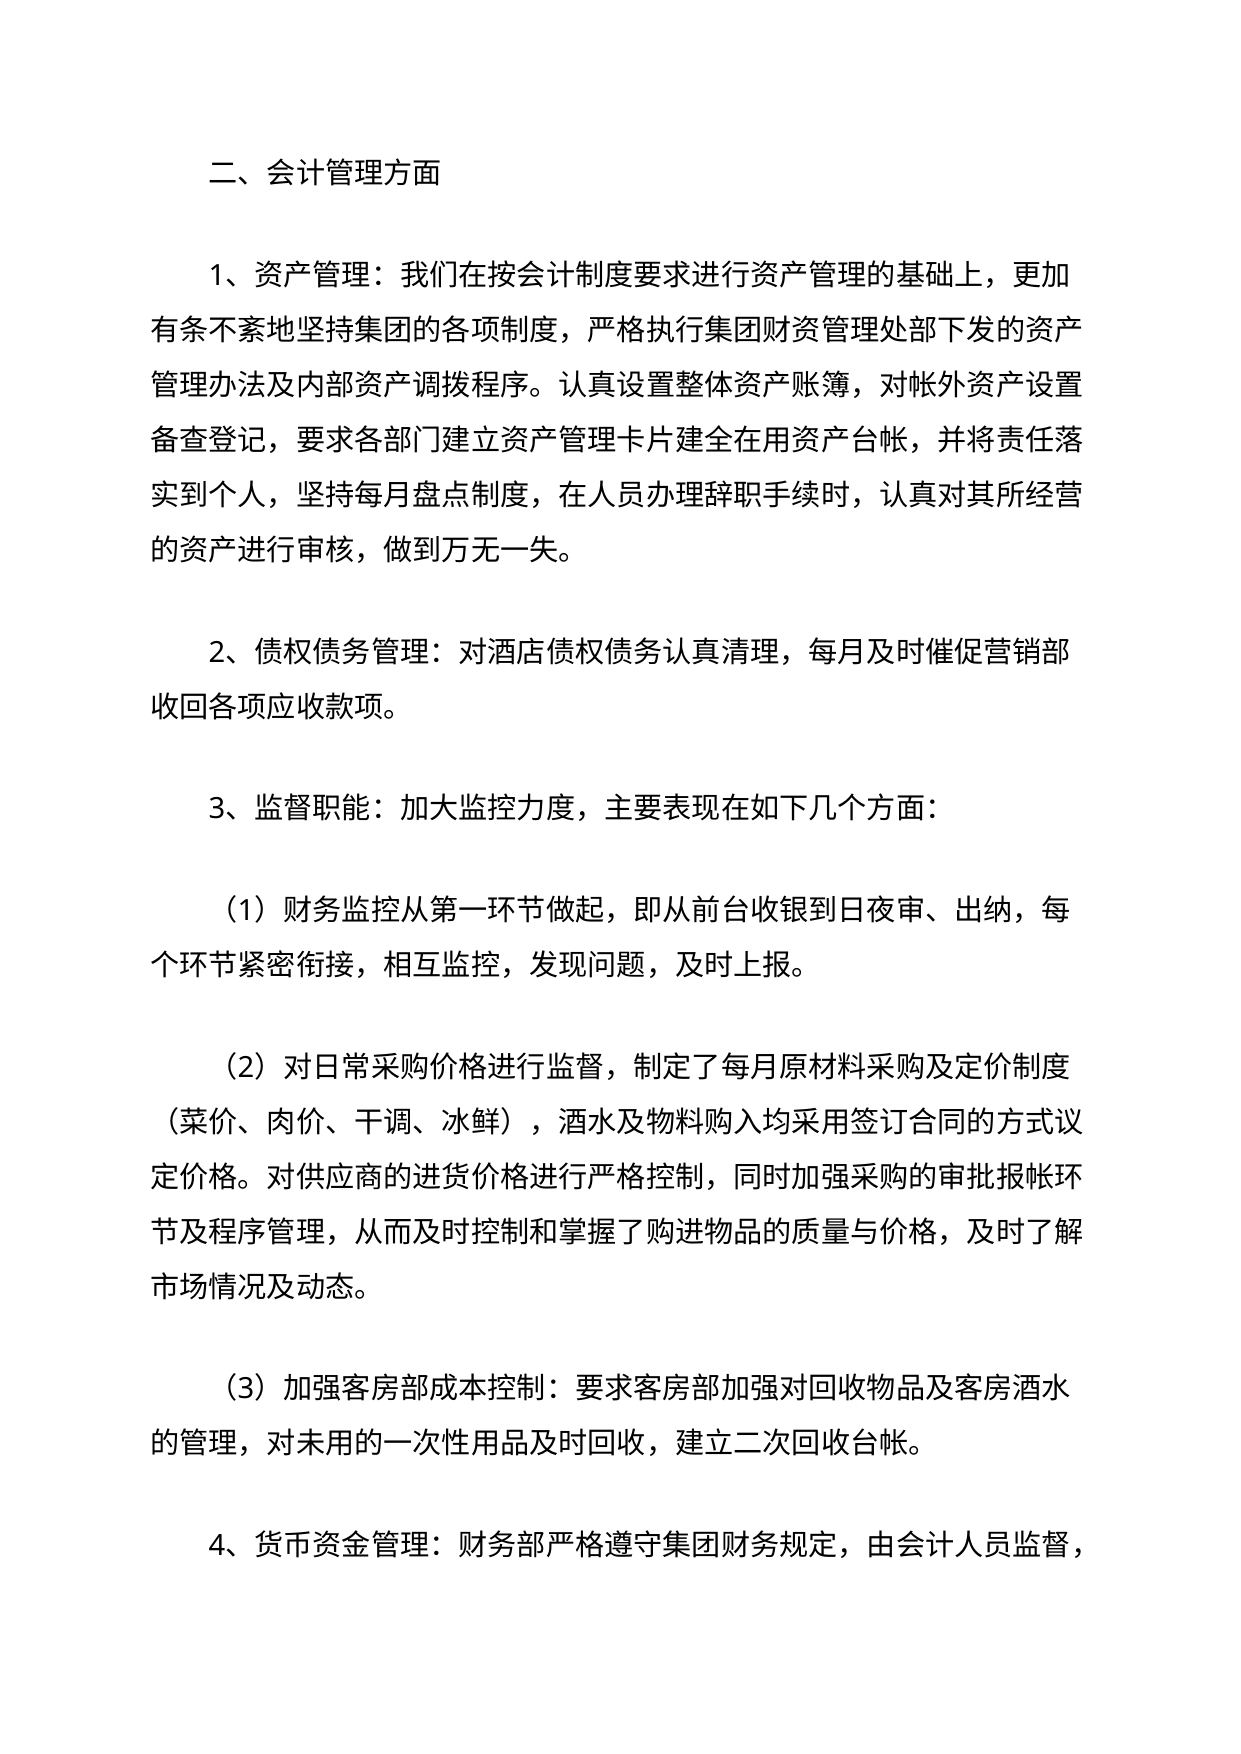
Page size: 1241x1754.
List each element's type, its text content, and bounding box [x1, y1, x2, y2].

text （1）财务监控从第一环节做起，即从前台收银到日夜审、出纳，每个环节紧密衔接，相互监控，发现问题，及时上报。 [150, 887, 1090, 984]
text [150, 1522, 1090, 1564]
text 二、会计管理方面 [150, 150, 1090, 192]
text 3、监督职能：加大监控力度，主要表现在如下几个方面： [150, 785, 1090, 827]
text （2）对日常采购价格进行监督，制定了每月原材料采购及定价制度（菜价、肉价、干调、冰鲜），酒水及物料购入均采用签订合同的方式议定价格。对供应商的进货价格进行严格控制，同时加强采购的审批报帐环节及程序管理，从而及时控制和掌握了购进物品的质量与价格，及时了解市场情况及动态。 [150, 1044, 1090, 1306]
text 1、资产管理：我们在按会计制度要求进行资产管理的基础上，更加有条不紊地坚持集团的各项制度，严格执行集团财资管理处部下发的资产管理办法及内部资产调拨程序。认真设置整体资产账簿，对帐外资产设置备查登记，要求各部门建立资产管理卡片建全在用资产台帐，并将责任落实到个人，坚持每月盘点制度，在人员办理辞职手续时，认真对其所经营的资产进行审核，做到万无一失。 [150, 252, 1090, 569]
text 2、债权债务管理：对酒店债权债务认真清理，每月及时催促营销部收回各项应收款项。 [150, 628, 1090, 725]
text （3）加强客房部成本控制：要求客房部加强对回收物品及客房酒水的管理，对未用的一次性用品及时回收，建立二次回收台帐。 [150, 1365, 1090, 1462]
